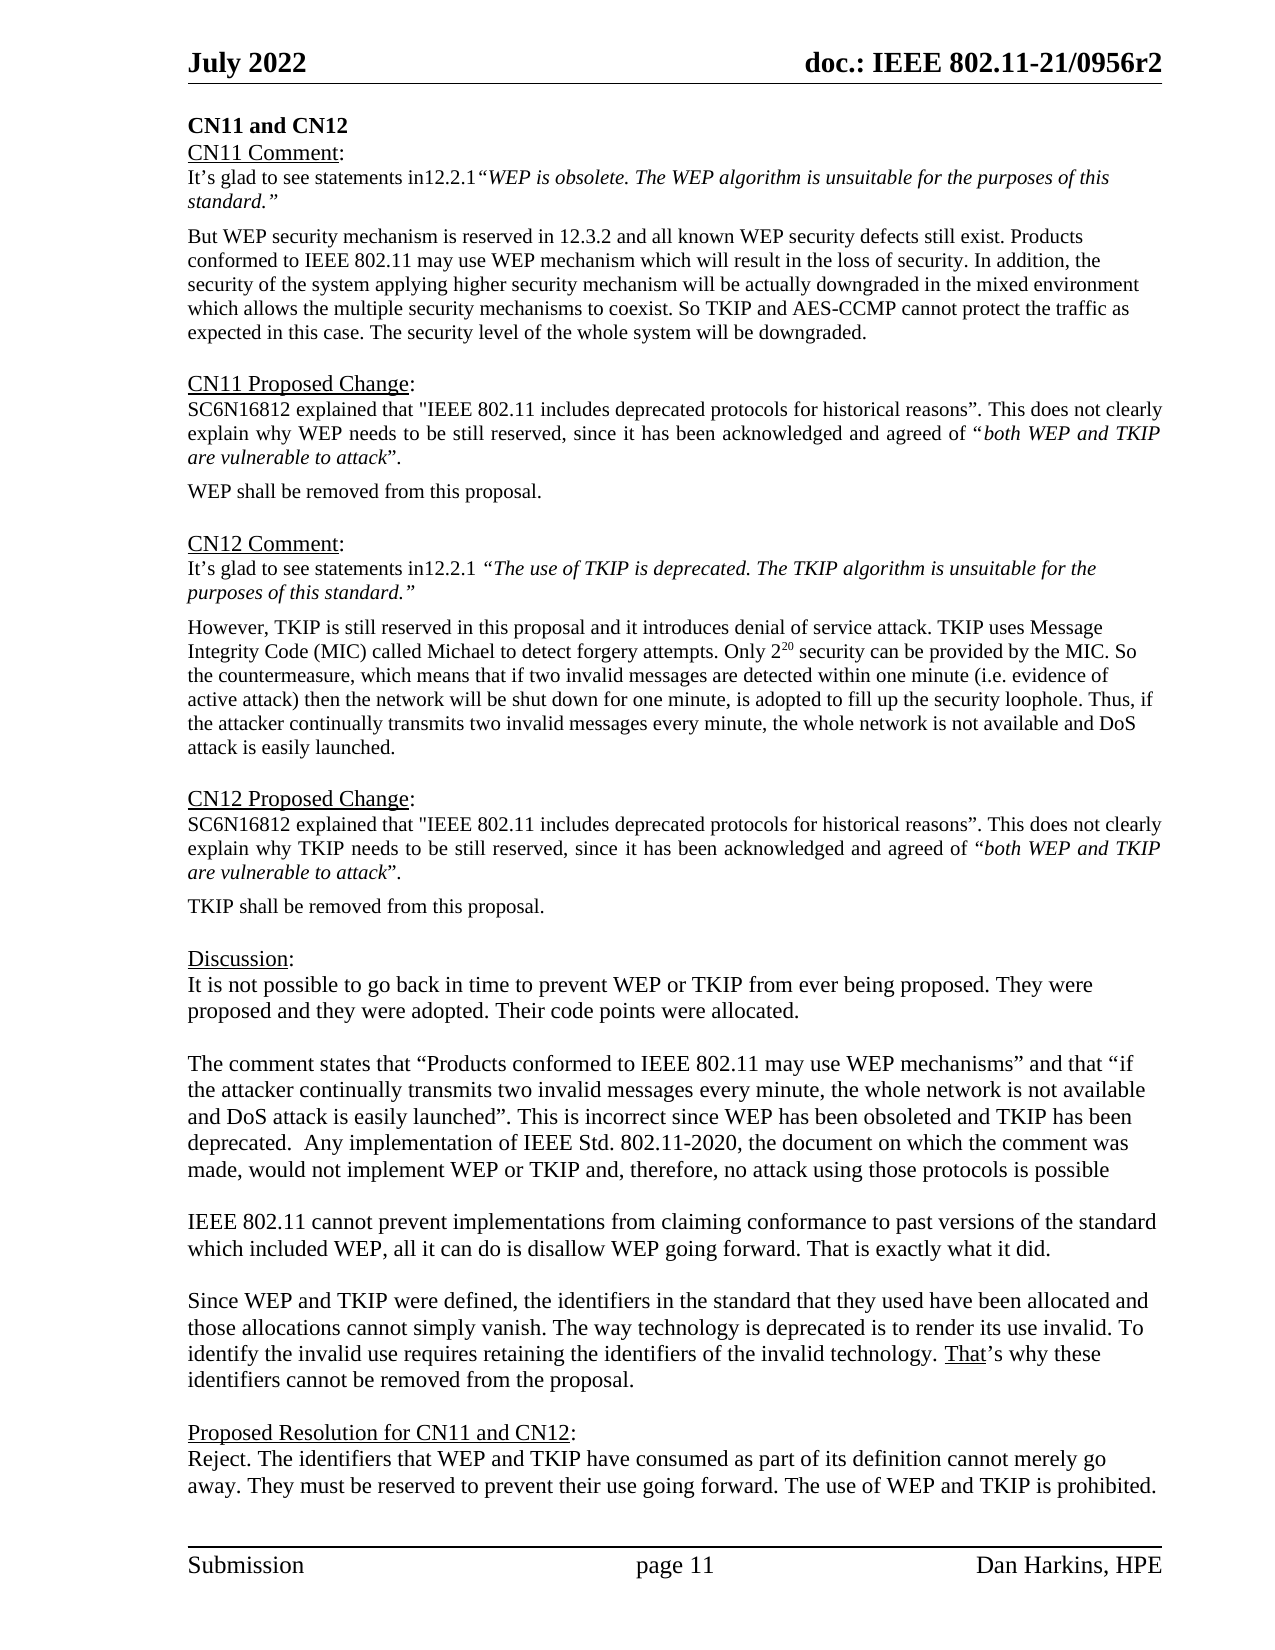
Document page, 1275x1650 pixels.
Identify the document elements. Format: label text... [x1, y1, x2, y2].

text SC6N16812 explained that "IEEE 802.11 includes deprecated protocols for historical reasons”. This does not clearly explain why TKIP needs to be still reserved, since it has been acknowledged and agreed of “both WEP and TKIP are vulnerable to attack”. [187, 812, 1162, 884]
text However, TKIP is still reserved in this proposal and it introduces denial of service attack. TKIP uses Message Integrity Code (MIC) called Michael to detect forgery attempts. Only 220 security can be provided by the MIC. So the countermeasure, which means that if two invalid messages are detected within one minute (i.e. evidence of active attack) then the network will be shut down for one minute, is adopted to fill up the security loophole. Thus, if the attacker continually transmits two invalid messages every minute, the whole network is not available and DoS attack is easily launched. [187, 615, 1162, 759]
text It is not possible to go back in time to prevent WEP or TKIP from ever being proposed. They were proposed and they were adopted. Their code points were allocated. [187, 971, 1162, 1024]
text The comment states that “Products conformed to IEEE 802.11 may use WEP mechanisms” and that “if the attacker continually transmits two invalid messages every minute, the whole network is not available and DoS attack is easily launched”. This is incorrect since WEP has been obsoleted and TKIP has been deprecated. Any implementation of IEEE Std. 802.11-2020, the document on which the comment was made, would not implement WEP or TKIP and, therefore, no attack using those protocols is possible [187, 1050, 1162, 1182]
text CN11 Proposed Change: [187, 370, 1162, 397]
text SC6N16812 explained that "IEEE 802.11 includes deprecated protocols for historical reasons”. This does not clearly explain why WEP needs to be still reserved, since it has been acknowledged and agreed of “both WEP and TKIP are vulnerable to attack”. [187, 397, 1162, 469]
text Proposed Resolution for CN11 and CN12: [187, 1419, 1162, 1446]
text CN12 Proposed Change: [187, 785, 1162, 812]
text Since WEP and TKIP were defined, the identifiers in the standard that they used have been allocated and those allocations cannot simply vanish. The way technology is deprecated is to render its use invalid. To identify the invalid use requires retaining the identifiers of the invalid technology. That’s why these identifiers cannot be removed from the proposal. [187, 1287, 1162, 1393]
text WEP shall be removed from this proposal. [187, 479, 1162, 503]
text CN11 Comment: [187, 139, 1162, 165]
text Discussion: [187, 945, 1162, 971]
text It’s glad to see statements in12.2.1“WEP is obsolete. The WEP algorithm is unsuitable for the purposes of this standard.” [187, 165, 1162, 213]
text IEEE 802.11 cannot prevent implementations from claiming conformance to past versions of the standard which included WEP, all it can do is disallow WEP going forward. That is exactly what it did. [187, 1208, 1162, 1261]
text TKIP shall be removed from this proposal. [187, 894, 1162, 918]
text Reject. The identifiers that WEP and TKIP have consumed as part of its definition cannot merely go away. They must be reserved to prevent their use going forward. The use of WEP and TKIP is prohibited. [187, 1446, 1162, 1498]
text CN11 and CN12 [187, 112, 1162, 139]
text But WEP security mechanism is reserved in 12.3.2 and all known WEP security defects still exist. Products conformed to IEEE 802.11 may use WEP mechanism which will result in the loss of security. In addition, the security of the system applying higher security mechanism will be actually downgraded in the mixed environment which allows the multiple security mechanisms to coexist. So TKIP and AES-CCMP cannot protect the traffic as expected in this case. The security level of the whole system will be downgraded. [187, 224, 1162, 344]
text CN12 Comment: [187, 530, 1162, 556]
text It’s glad to see statements in12.2.1 “The use of TKIP is deprecated. The TKIP algorithm is unsuitable for the purposes of this standard.” [187, 556, 1162, 604]
